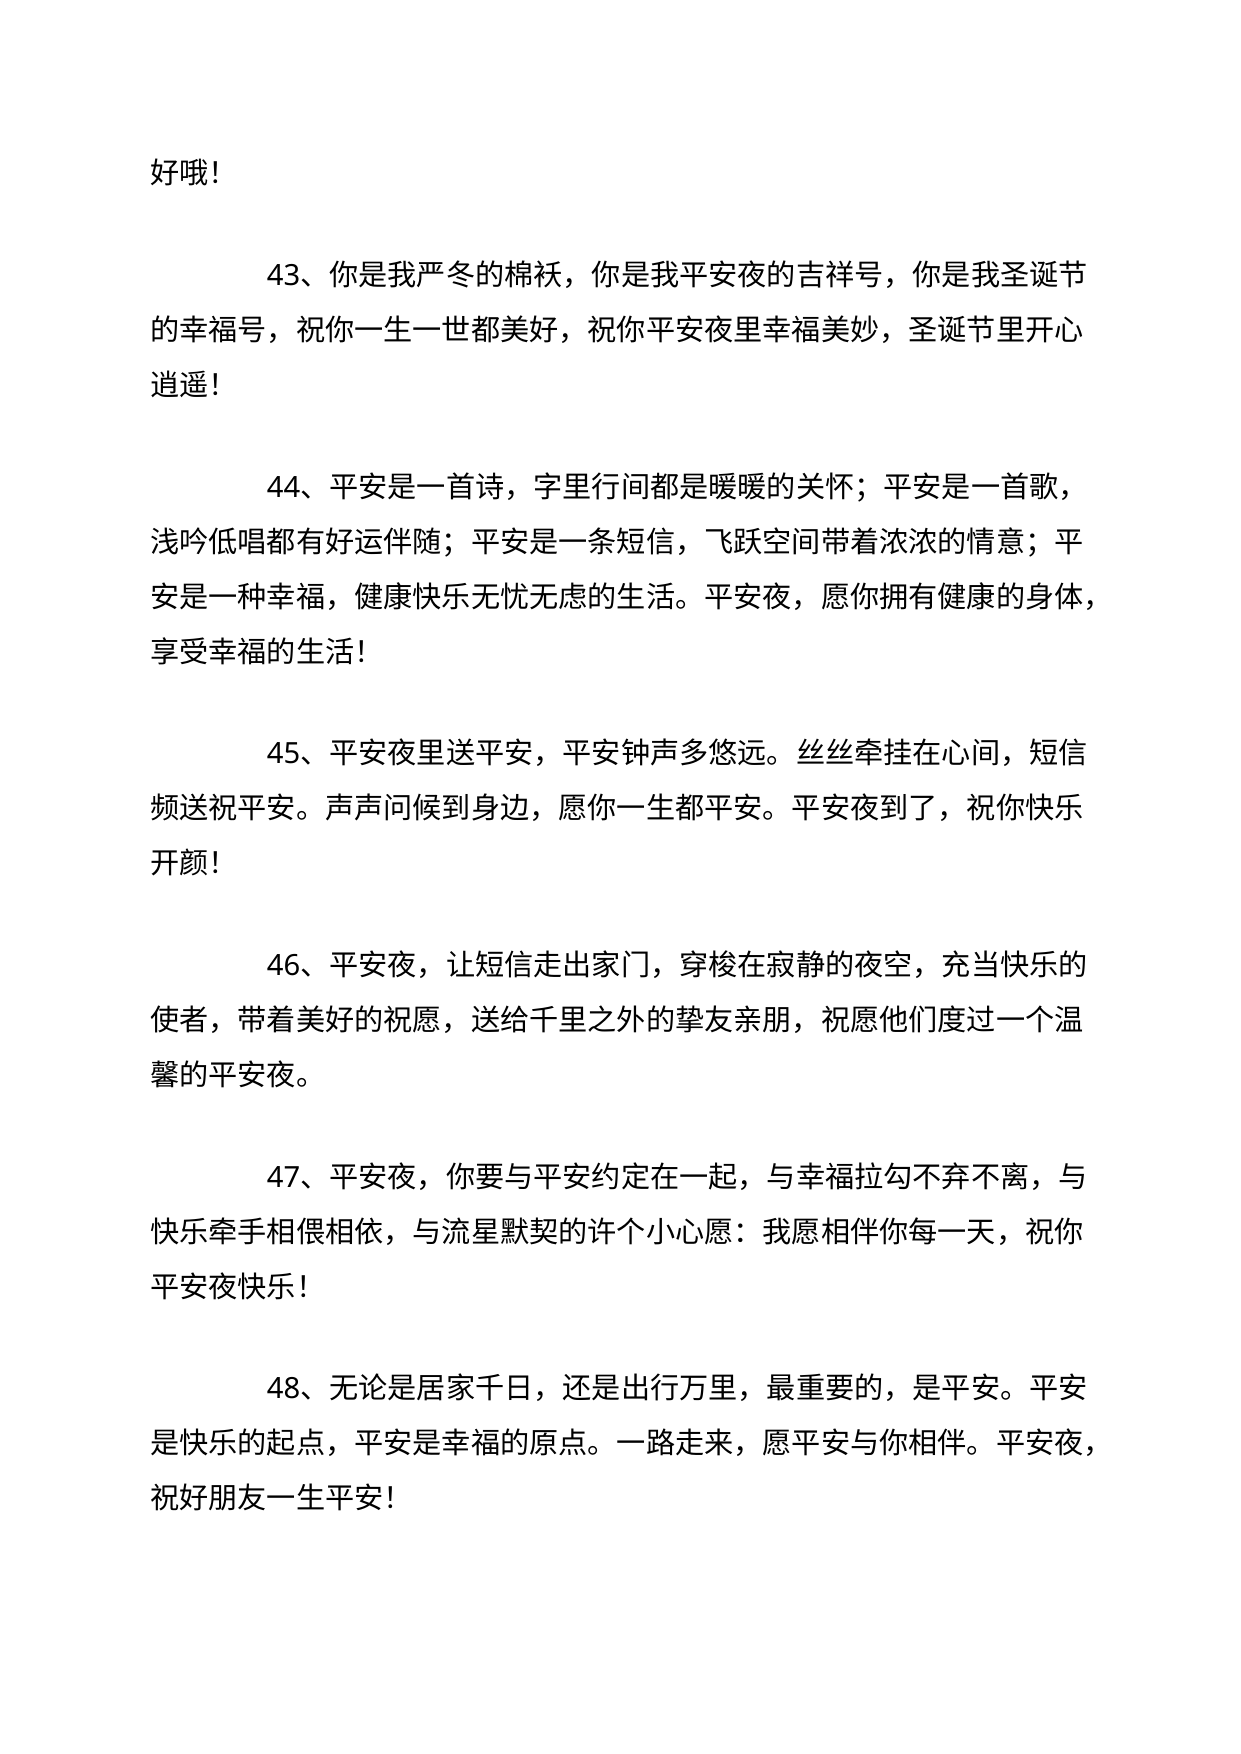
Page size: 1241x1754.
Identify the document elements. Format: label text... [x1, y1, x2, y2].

text 45、平安夜里送平安，平安钟声多悠远。丝丝牵挂在心间，短信频送祝平安。声声问候到身边，愿你一生都平安。平安夜到了，祝你快乐开颜！ [150, 730, 1090, 882]
text 43、你是我严冬的棉袄，你是我平安夜的吉祥号，你是我圣诞节的幸福号，祝你一生一世都美好，祝你平安夜里幸福美妙，圣诞节里开心逍遥！ [150, 252, 1090, 404]
text 46、平安夜，让短信走出家门，穿梭在寂静的夜空，充当快乐的使者，带着美好的祝愿，送给千里之外的挚友亲朋，祝愿他们度过一个温馨的平安夜。 [150, 942, 1090, 1094]
text 44、平安是一首诗，字里行间都是暖暖的关怀；平安是一首歌，浅吟低唱都有好运伴随；平安是一条短信，飞跃空间带着浓浓的情意；平安是一种幸福，健康快乐无忧无虑的生活。平安夜，愿你拥有健康的身体，享受幸福的生活！ [150, 463, 1090, 671]
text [150, 150, 1090, 192]
text 48、无论是居家千日，还是出行万里，最重要的，是平安。平安是快乐的起点，平安是幸福的原点。一路走来，愿平安与你相伴。平安夜，祝好朋友一生平安！ [150, 1365, 1090, 1517]
text 47、平安夜，你要与平安约定在一起，与幸福拉勾不弃不离，与快乐牵手相偎相依，与流星默契的许个小心愿：我愿相伴你每一天，祝你平安夜快乐！ [150, 1153, 1090, 1306]
